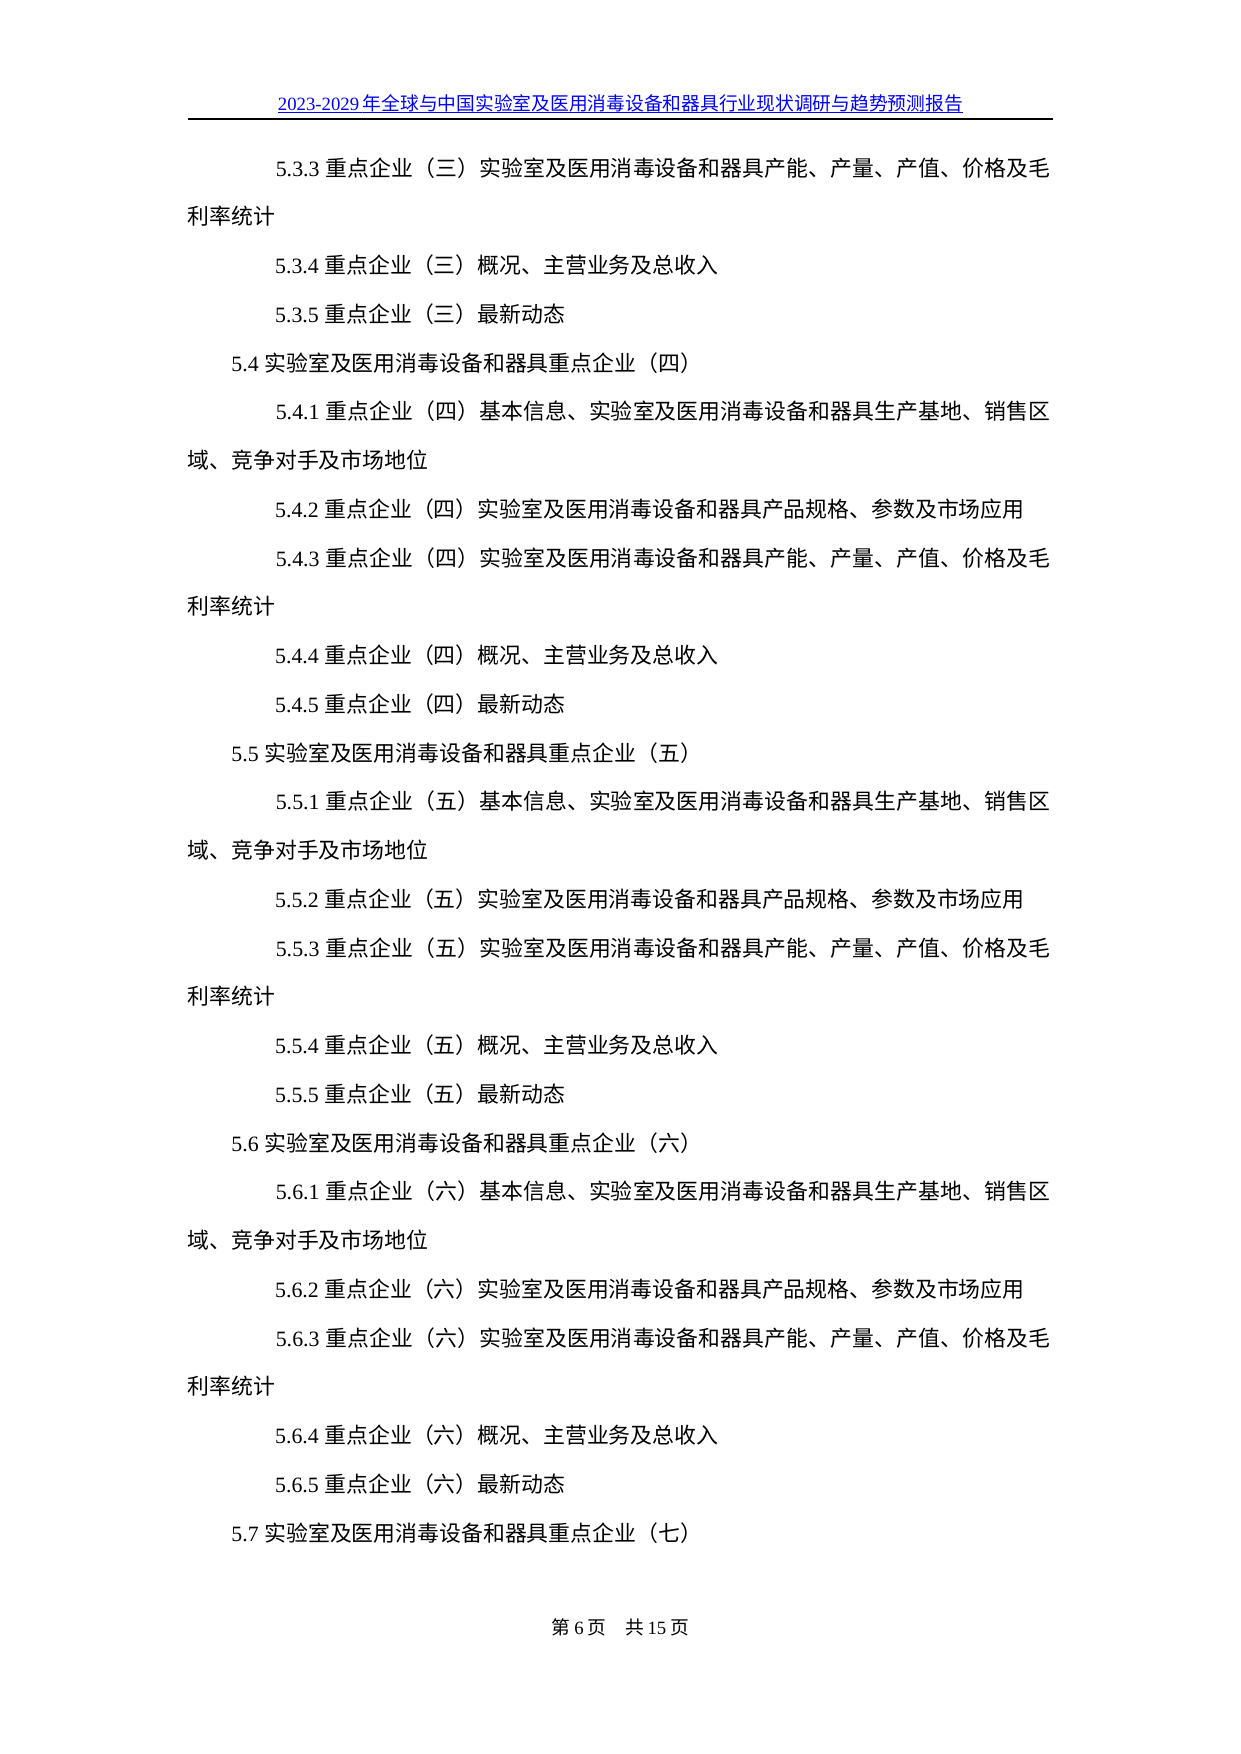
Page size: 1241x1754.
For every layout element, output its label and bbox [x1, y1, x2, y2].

text [187, 150, 1053, 1548]
